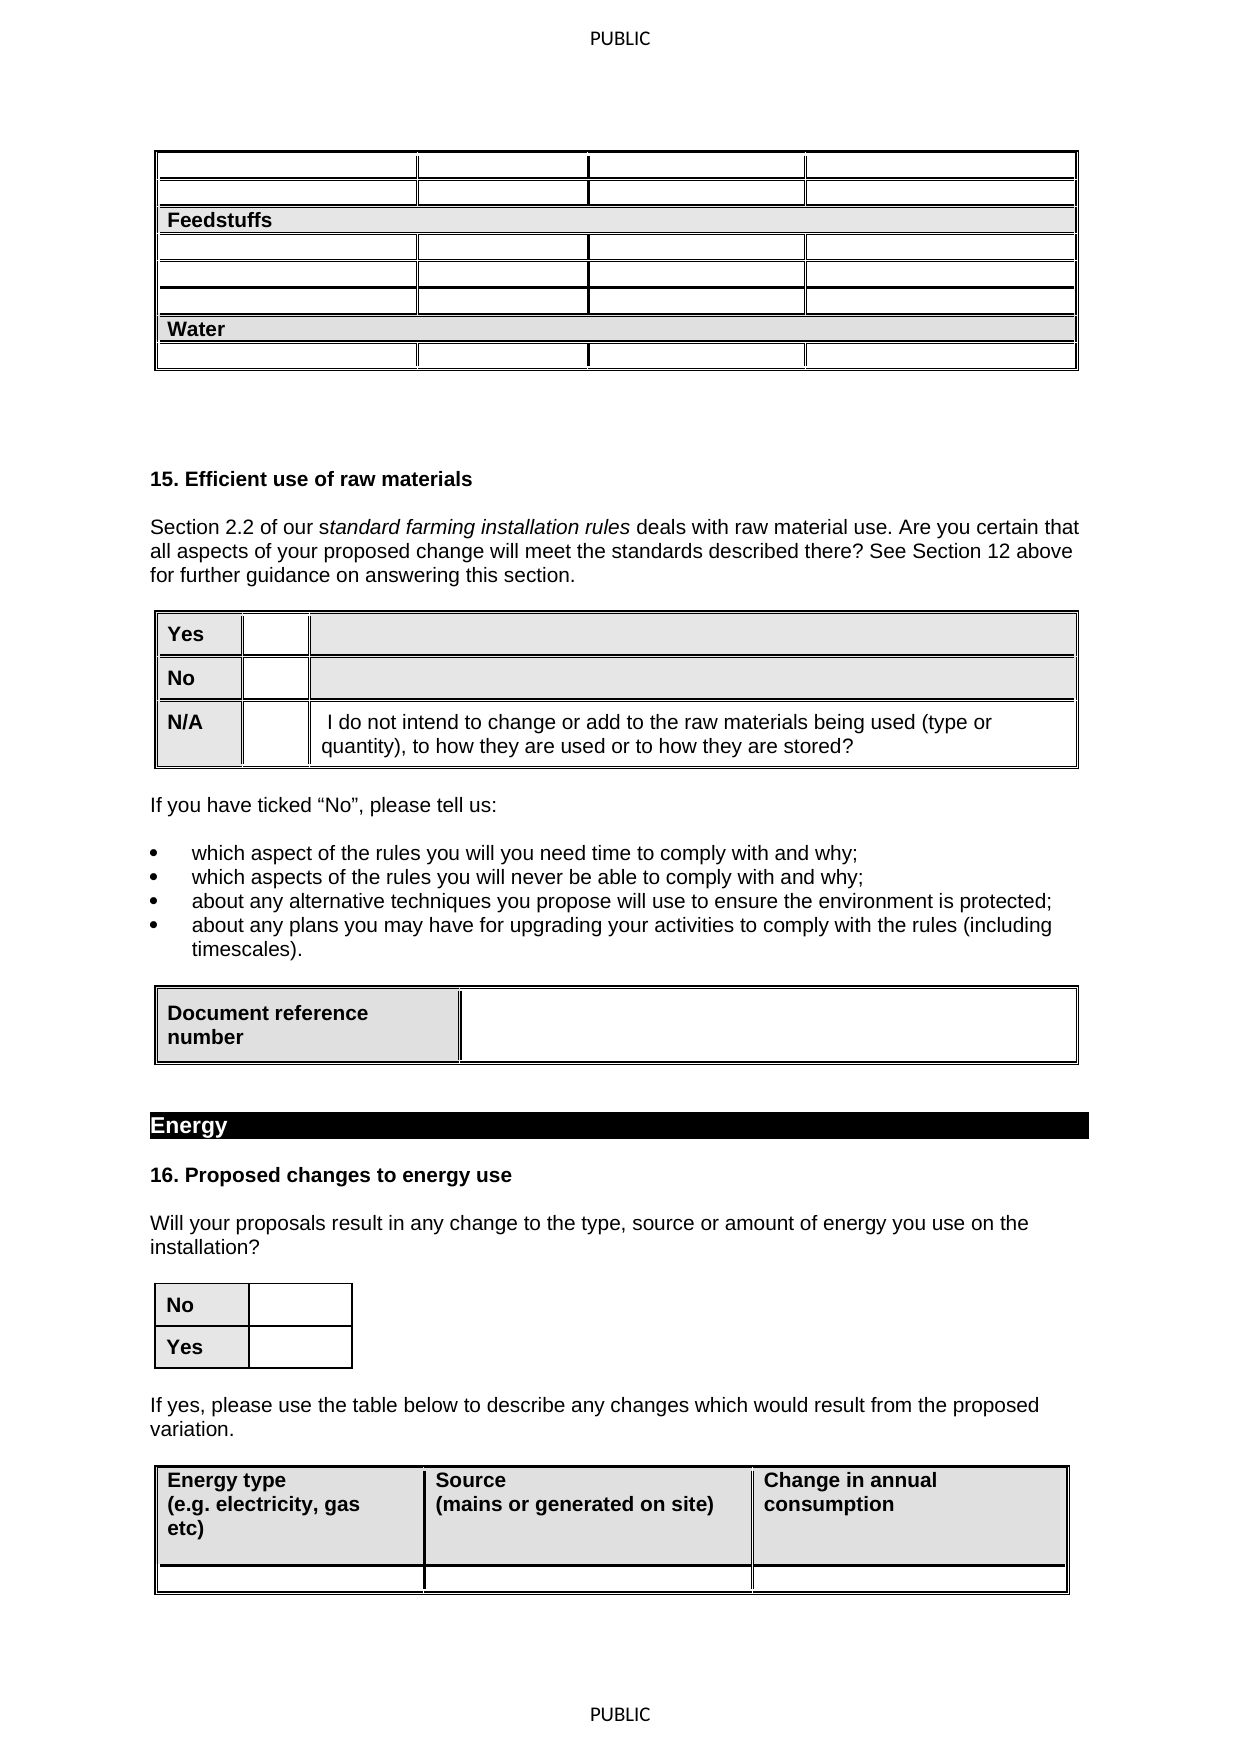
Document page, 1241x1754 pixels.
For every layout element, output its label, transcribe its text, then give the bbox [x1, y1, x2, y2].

table_cell [806, 232, 1077, 259]
text 15. Efficient use of raw materials [150, 467, 1089, 491]
table_header Document reference number [158, 987, 460, 1061]
table_cell [590, 262, 804, 286]
list about any plans you may have for upgrading your activities to comply with the rules (including timescales). [150, 913, 1089, 961]
table_header [243, 614, 310, 654]
table_cell N/A [158, 698, 243, 766]
table_header No [156, 1284, 248, 1325]
table_cell [418, 344, 588, 367]
table_cell [158, 286, 416, 313]
table_cell [806, 259, 1077, 286]
table_cell Water [158, 313, 1076, 340]
table_cell [158, 340, 417, 367]
table_cell [419, 262, 587, 286]
table_header [250, 1284, 351, 1325]
text Section 2.2 of our standard farming installation rules deals with raw material use. Are you certain that all aspects of your proposed change will meet the standards described there? See Section 12 above for further guidance on answering this section. [150, 514, 1089, 586]
text 16. Proposed changes to energy use [150, 1163, 1089, 1187]
table_cell [753, 1564, 1066, 1591]
table_cell [158, 153, 417, 177]
table_cell [158, 177, 416, 204]
table_header [310, 614, 1076, 654]
table_cell [156, 259, 417, 286]
table_cell [424, 1567, 752, 1591]
list which aspect of the rules you will you need time to comply with and why; [150, 841, 1089, 865]
table_cell [244, 658, 308, 698]
list about any alternative techniques you propose will use to ensure the environment is protected; [150, 889, 1089, 913]
list which aspects of the rules you will never be able to comply with and why; [150, 865, 1089, 889]
table_cell [807, 177, 1076, 204]
table_header Change in annual consumption [753, 1468, 1066, 1564]
table_cell [243, 702, 310, 766]
table_cell [590, 289, 804, 313]
table_cell [418, 152, 588, 177]
table_header Source (mains or generated on site) [424, 1468, 752, 1564]
text Will your proposals result in any change to the type, source or amount of energy you use on the installation? [150, 1211, 1089, 1258]
table_cell [807, 286, 1075, 313]
table_cell Feedstuffs [158, 204, 1076, 232]
table_cell [806, 153, 1075, 177]
table_cell [588, 344, 806, 367]
text If yes, please use the table below to describe any changes which would result from the proposed variation. [150, 1393, 1089, 1441]
table_cell No [158, 654, 241, 698]
table_cell [156, 232, 417, 259]
table_cell [311, 654, 1076, 698]
text If you have ticked “No”, please tell us: [150, 793, 1089, 817]
table_cell [419, 235, 587, 259]
table_cell [590, 235, 804, 259]
table_cell [419, 289, 587, 313]
table_cell I do not intend to change or add to the raw materials being used (type or quantity), to how they are used or to how they are stored? [310, 698, 1076, 766]
table_cell [806, 340, 1076, 367]
table_cell [158, 1564, 424, 1591]
table_header [460, 989, 1076, 1061]
table_cell Yes [156, 1327, 248, 1367]
table_cell [588, 153, 806, 177]
text Energy [150, 1112, 1089, 1139]
table_header Energy type (e.g. electricity, gas etc) [158, 1467, 424, 1564]
table_cell [250, 1327, 351, 1367]
table_cell [590, 181, 804, 204]
table_header Yes [158, 614, 243, 654]
table_cell [419, 181, 587, 204]
